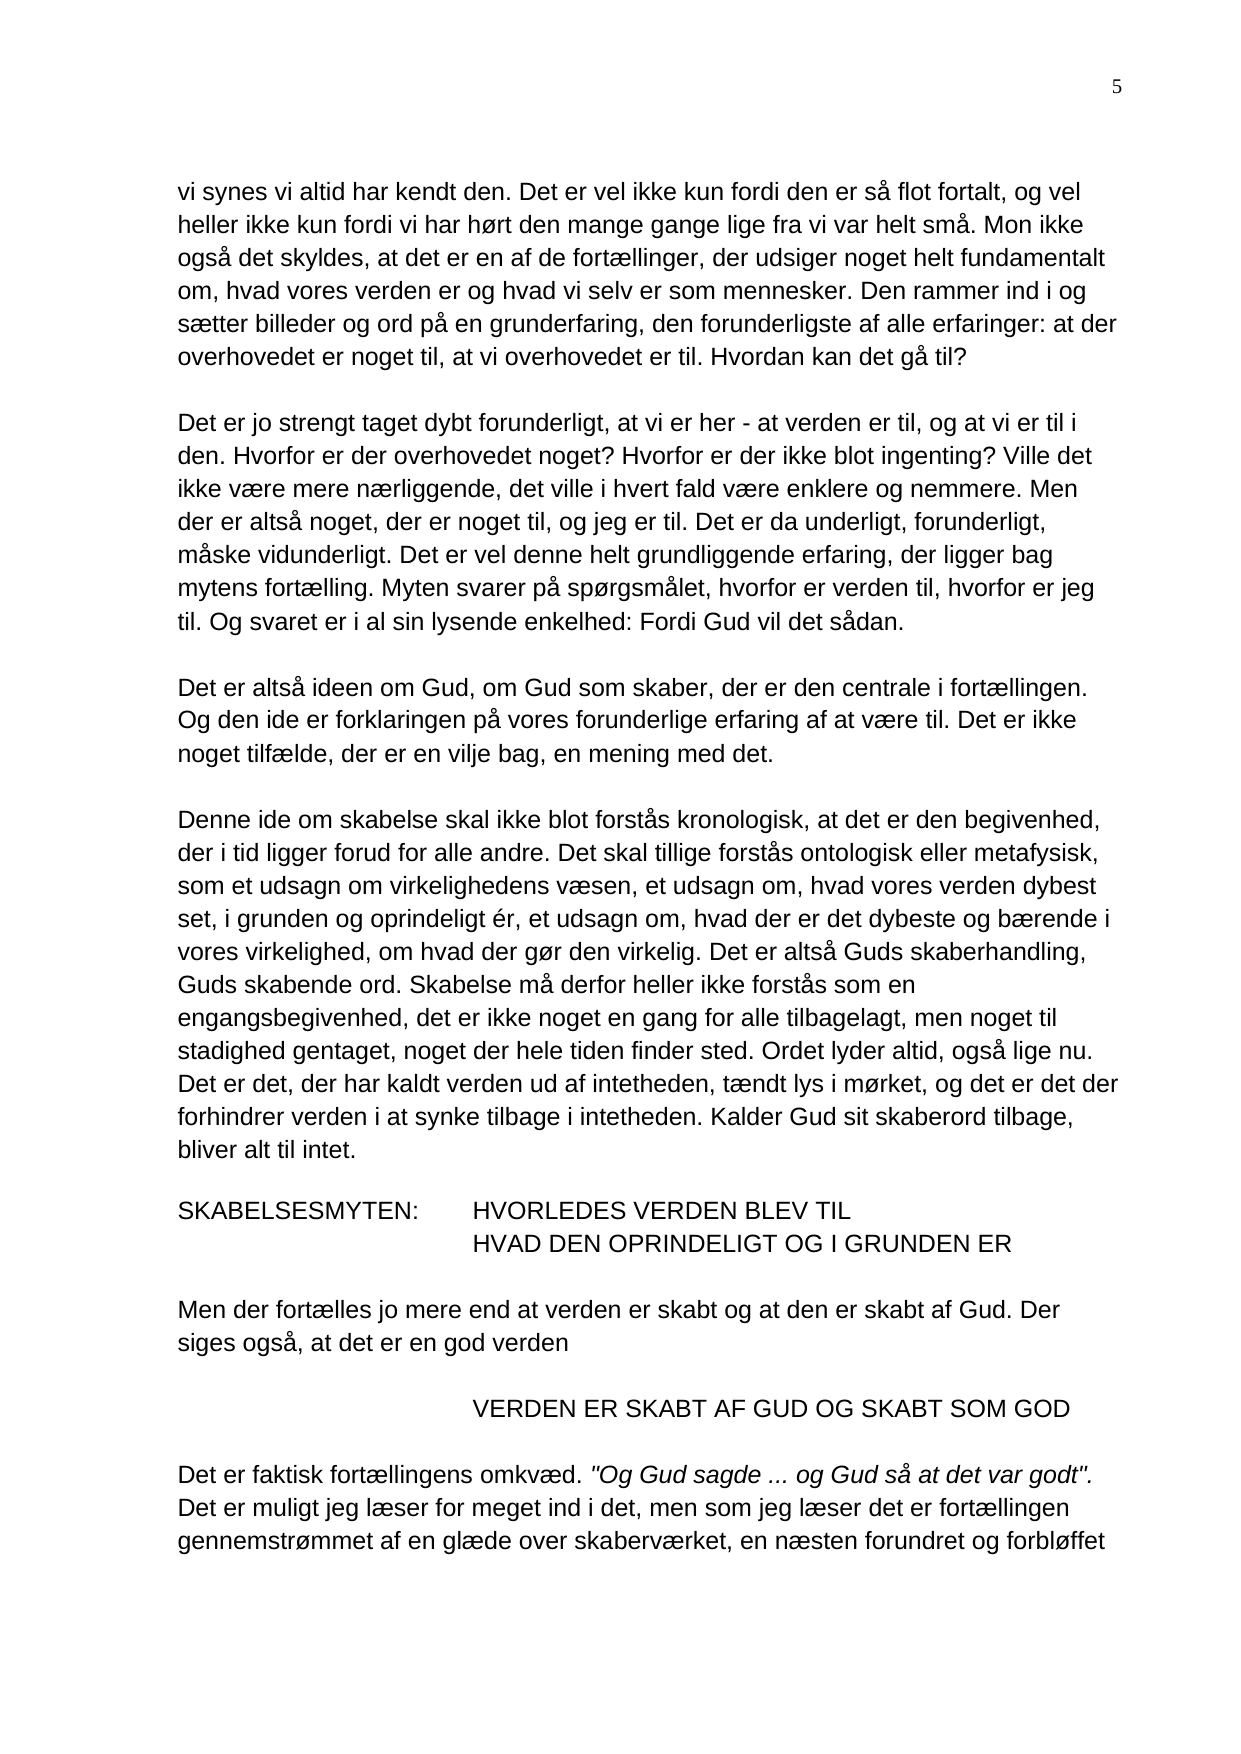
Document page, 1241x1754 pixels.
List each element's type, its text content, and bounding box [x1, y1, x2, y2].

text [177, 177, 1122, 371]
text SKABELSESMYTEN: HVORLEDES VERDEN BLEV TIL [177, 1196, 1122, 1225]
text Det er altså ideen om Gud, om Gud som skaber, der er den centrale i fortællingen. Og den ide er forklaringen på vores forunderlige erfaring af at være til. Det er ikke noget tilfælde, der er en vilje bag, en mening med det. [177, 672, 1122, 767]
text HVAD DEN OPRINDELIGT OG I GRUNDEN ER [177, 1229, 1122, 1258]
text Det er jo strengt taget dybt forunderligt, at vi er her - at verden er til, og at vi er til i den. Hvorfor er der overhovedet noget? Hvorfor er der ikke blot ingenting? Ville det ikke være mere nærliggende, det ville i hvert fald være enklere og nemmere. Men der er altså noget, der er noget til, og jeg er til. Det er da underligt, forunderligt, måske vidunderligt. Det er vel denne helt grundliggende erfaring, der ligger bag mytens fortælling. Myten svarer på spørgsmålet, hvorfor er verden til, hvorfor er jeg til. Og svaret er i al sin lysende enkelhed: Fordi Gud vil det sådan. [177, 408, 1122, 635]
text VERDEN ER SKABT AF GUD OG SKABT SOM GOD [472, 1394, 1122, 1423]
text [177, 1460, 1122, 1555]
text Men der fortælles jo mere end at verden er skabt og at den er skabt af Gud. Der siges også, at det er en god verden [177, 1295, 1122, 1357]
text Denne ide om skabelse skal ikke blot forstås kronologisk, at det er den begivenhed, der i tid ligger forud for alle andre. Det skal tillige forstås ontologisk eller metafysisk, som et udsagn om virkelighedens væsen, et udsagn om, hvad vores verden dybest set, i grunden og oprindeligt ér, et udsagn om, hvad der er det dybeste og bærende i vores virkelighed, om hvad der gør den virkelig. Det er altså Guds skaberhandling, Guds skabende ord. Skabelse må derfor heller ikke forstås som en engangsbegivenhed, det er ikke noget en gang for alle tilbagelagt, men noget til stadighed gentaget, noget der hele tiden finder sted. Ordet lyder altid, også lige nu. Det er det, der har kaldt verden ud af intetheden, tændt lys i mørket, og det er det der forhindrer verden i at synke tilbage i intetheden. Kalder Gud sit skaberord tilbage, bliver alt til intet. [177, 804, 1122, 1163]
